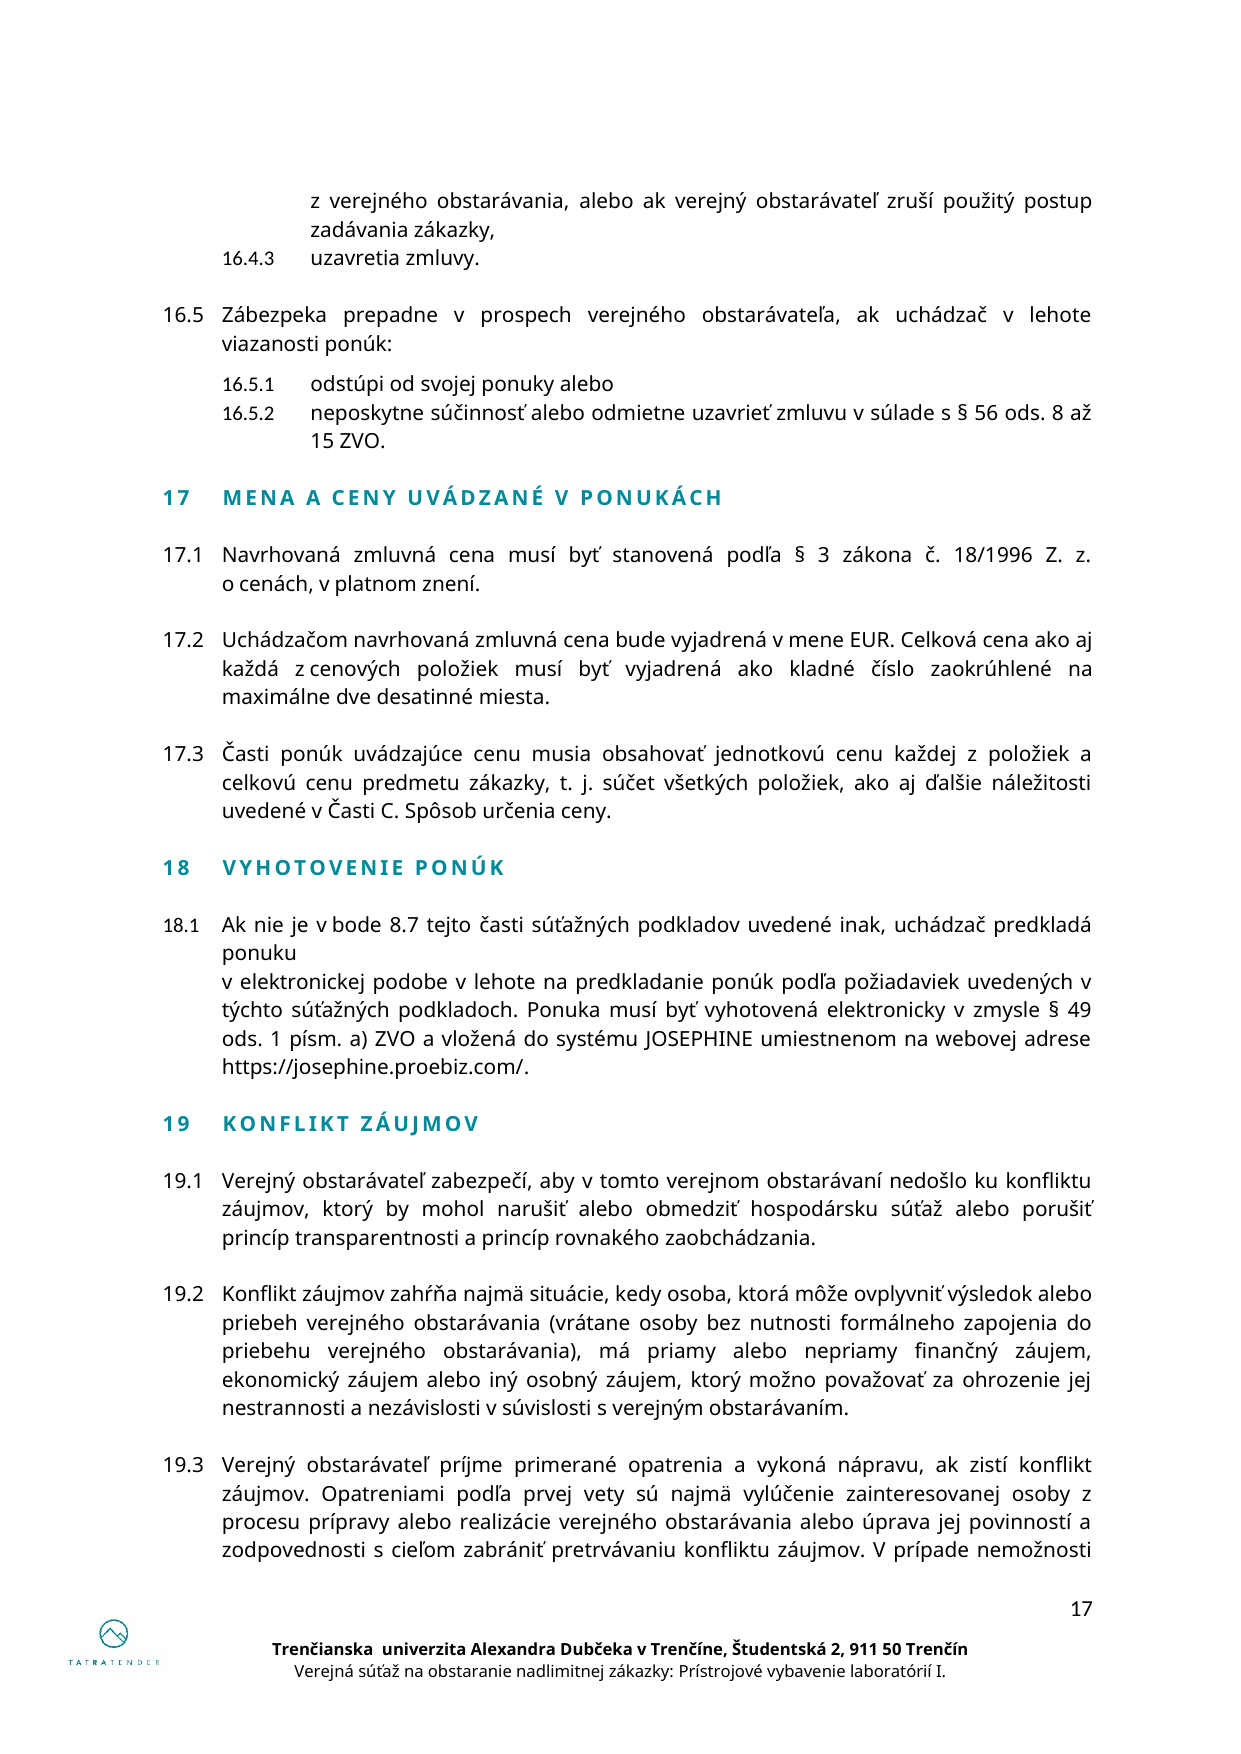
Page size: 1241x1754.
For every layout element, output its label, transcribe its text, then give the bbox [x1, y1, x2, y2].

subtitle uzavretia zmluvy. [222, 243, 1093, 272]
subtitle Navrhovaná zmluvná cena musí byť stanovená podľa § 3 zákona č. 18/1996 Z. z. o cenách, v platnom znení. [162, 540, 1093, 597]
text Konflikt záujmov [162, 1109, 1093, 1137]
subtitle Ak nie je v bode 8.7 tejto časti súťažných podkladov uvedené inak, uchádzač predkladá ponuku v elektronickej podobe v lehote na predkladanie ponúk podľa požiadaviek uvedených v týchto súťažných podkladoch. Ponuka musí byť vyhotovená elektronicky v zmysle § 49 ods. 1 písm. a) ZVO a vložená do systému JOSEPHINE umiestnenom na webovej adrese https://josephine.proebiz.com/. [162, 910, 1093, 1081]
subtitle Verejný obstarávateľ zabezpečí, aby v tomto verejnom obstarávaní nedošlo ku konfliktu záujmov, ktorý by mohol narušiť alebo obmedziť hospodársku súťaž alebo porušiť princíp transparentnosti a princíp rovnakého zaobchádzania. [162, 1166, 1093, 1251]
subtitle Časti ponúk uvádzajúce cenu musia obsahovať jednotkovú cenu každej z položiek a celkovú cenu predmetu zákazky, t. j. súčet všetkých položiek, ako aj ďalšie náležitosti uvedené v Časti C. Spôsob určenia ceny. [162, 739, 1093, 824]
subtitle Konflikt záujmov zahŕňa najmä situácie, kedy osoba, ktorá môže ovplyvniť výsledok alebo priebeh verejného obstarávania (vrátane osoby bez nutnosti formálneho zapojenia do priebehu verejného obstarávania), má priamy alebo nepriamy finančný záujem, ekonomický záujem alebo iný osobný záujem, ktorý možno považovať za ohrozenie jej nestrannosti a nezávislosti v súvislosti s verejným obstarávaním. [162, 1279, 1093, 1422]
subtitle Uchádzačom navrhovaná zmluvná cena bude vyjadrená v mene EUR. Celková cena ako aj každá z cenových položiek musí byť vyjadrená ako kladné číslo zaokrúhlené na maximálne dve desatinné miesta. [162, 626, 1093, 711]
subtitle Zábezpeka prepadne v prospech verejného obstarávateľa, ak uchádzač v lehote viazanosti ponúk: [162, 300, 1093, 357]
subtitle neposkytne súčinnosť alebo odmietne uzavrieť zmluvu v súlade s § 56 ods. 8 až 15 ZVO. [222, 398, 1093, 455]
picture [47, 1596, 180, 1689]
text Vyhotovenie ponúk [162, 853, 1093, 881]
text Mena a ceny uvádzané v ponukách [162, 483, 1093, 512]
subtitle odstúpi od svojej ponuky alebo [222, 369, 1093, 398]
